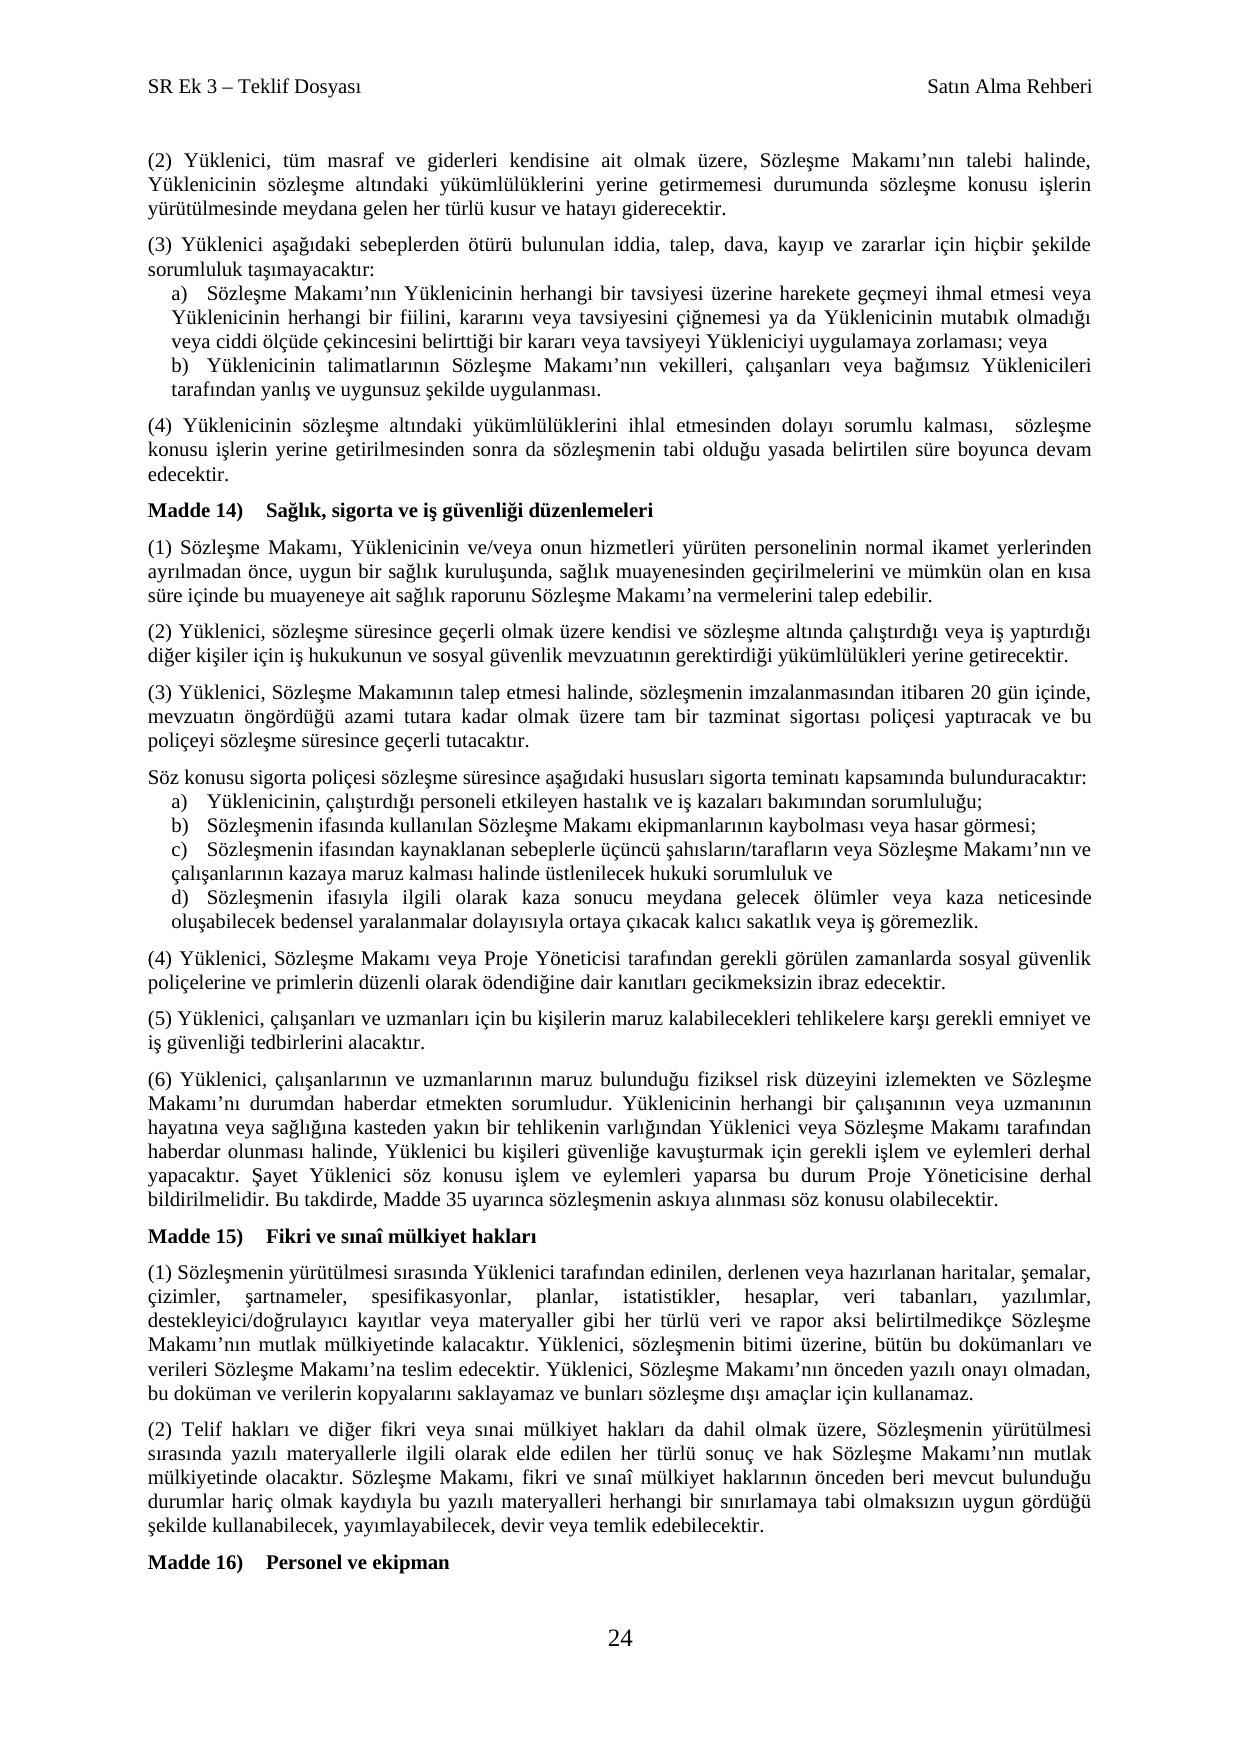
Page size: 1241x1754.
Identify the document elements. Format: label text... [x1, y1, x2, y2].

text c) Sözleşmenin ifasından kaynaklanan sebeplerle üçüncü şahısların/tarafların veya Sözleşme Makamı’nın ve çalışanlarının kazaya maruz kalması halinde üstlenilecek hukuki sorumluluk ve [171, 837, 1093, 885]
text Söz konusu sigorta poliçesi sözleşme süresince aşağıdaki hususları sigorta teminatı kapsamında bulunduracaktır: [148, 764, 1093, 789]
text (3) Yüklenici aşağıdaki sebeplerden ötürü bulunulan iddia, talep, dava, kayıp ve zararlar için hiçbir şekilde sorumluluk taşımayacaktır: [148, 232, 1093, 281]
list Personel ve ekipman [148, 1550, 1093, 1574]
text (1) Sözleşme Makamı, Yüklenicinin ve/veya onun hizmetleri yürüten personelinin normal ikamet yerlerinden ayrılmadan önce, uygun bir sağlık kuruluşunda, sağlık muayenesinden geçirilmelerini ve mümkün olan en kısa süre içinde bu muayeneye ait sağlık raporunu Sözleşme Makamı’na vermelerini talep edebilir. [148, 534, 1093, 607]
text (5) Yüklenici, çalışanları ve uzmanları için bu kişilerin maruz kalabilecekleri tehlikelere karşı gerekli emniyet ve iş güvenliği tedbirlerini alacaktır. [148, 1006, 1093, 1054]
text (4) Yüklenicinin sözleşme altındaki yükümlülüklerini ihlal etmesinden dolayı sorumlu kalması, sözleşme konusu işlerin yerine getirilmesinden sonra da sözleşmenin tabi olduğu yasada belirtilen süre boyunca devam edecektir. [148, 413, 1093, 486]
text b) Yüklenicinin talimatlarının Sözleşme Makamı’nın vekilleri, çalışanları veya bağımsız Yüklenicileri tarafından yanlış ve uygunsuz şekilde uygulanması. [171, 353, 1093, 401]
text (1) Sözleşmenin yürütülmesi sırasında Yüklenici tarafından edinilen, derlenen veya hazırlanan haritalar, şemalar, çizimler, şartnameler, spesifikasyonlar, planlar, istatistikler, hesaplar, veri tabanları, yazılımlar, destekleyici/doğrulayıcı kayıtlar veya materyaller gibi her türlü veri ve rapor aksi belirtilmedikçe Sözleşme Makamı’nın mutlak mülkiyetinde kalacaktır. Yüklenici, sözleşmenin bitimi üzerine, bütün bu dokümanları ve verileri Sözleşme Makamı’na teslim edecektir. Yüklenici, Sözleşme Makamı’nın önceden yazılı onayı olmadan, bu doküman ve verilerin kopyalarını saklayamaz ve bunları sözleşme dışı amaçlar için kullanamaz. [148, 1260, 1093, 1404]
text b) Sözleşmenin ifasında kullanılan Sözleşme Makamı ekipmanlarının kaybolması veya hasar görmesi; [171, 813, 1093, 837]
text (6) Yüklenici, çalışanlarının ve uzmanlarının maruz bulunduğu fiziksel risk düzeyini izlemekten ve Sözleşme Makamı’nı durumdan haberdar etmekten sorumludur. Yüklenicinin herhangi bir çalışanının veya uzmanının hayatına veya sağlığına kasteden yakın bir tehlikenin varlığından Yüklenici veya Sözleşme Makamı tarafından haberdar olunması halinde, Yüklenici bu kişileri güvenliğe kavuşturmak için gerekli işlem ve eylemleri derhal yapacaktır. Şayet Yüklenici söz konusu işlem ve eylemleri yaparsa bu durum Proje Yöneticisine derhal bildirilmelidir. Bu takdirde, Madde 35 uyarınca sözleşmenin askıya alınması söz konusu olabilecektir. [148, 1067, 1093, 1211]
text d) Sözleşmenin ifasıyla ilgili olarak kaza sonucu meydana gelecek ölümler veya kaza neticesinde oluşabilecek bedensel yaralanmalar dolayısıyla ortaya çıkacak kalıcı sakatlık veya iş göremezlik. [171, 885, 1093, 933]
text (4) Yüklenici, Sözleşme Makamı veya Proje Yöneticisi tarafından gerekli görülen zamanlarda sosyal güvenlik poliçelerine ve primlerin düzenli olarak ödendiğine dair kanıtları gecikmeksizin ibraz edecektir. [148, 946, 1093, 994]
text a) Sözleşme Makamı’nın Yüklenicinin herhangi bir tavsiyesi üzerine harekete geçmeyi ihmal etmesi veya Yüklenicinin herhangi bir fiilini, kararını veya tavsiyesini çiğnemesi ya da Yüklenicinin mutabık olmadığı veya ciddi ölçüde çekincesini belirttiği bir kararı veya tavsiyeyi Yükleniciyi uygulamaya zorlaması; veya [171, 281, 1093, 353]
text a) Yüklenicinin, çalıştırdığı personeli etkileyen hastalık ve iş kazaları bakımından sorumluluğu; [171, 789, 1093, 813]
list Fikri ve sınaî mülkiyet hakları [148, 1224, 1093, 1248]
text (3) Yüklenici, Sözleşme Makamının talep etmesi halinde, sözleşmenin imzalanmasından itibaren 20 gün içinde, mevzuatın öngördüğü azami tutara kadar olmak üzere tam bir tazminat sigortası poliçesi yaptıracak ve bu poliçeyi sözleşme süresince geçerli tutacaktır. [148, 680, 1093, 752]
text (2) Yüklenici, tüm masraf ve giderleri kendisine ait olmak üzere, Sözleşme Makamı’nın talebi halinde, Yüklenicinin sözleşme altındaki yükümlülüklerini yerine getirmemesi durumunda sözleşme konusu işlerin yürütülmesinde meydana gelen her türlü kusur ve hatayı giderecektir. [148, 148, 1093, 220]
text (2) Telif hakları ve diğer fikri veya sınai mülkiyet hakları da dahil olmak üzere, Sözleşmenin yürütülmesi sırasında yazılı materyallerle ilgili olarak elde edilen her türlü sonuç ve hak Sözleşme Makamı’nın mutlak mülkiyetinde olacaktır. Sözleşme Makamı, fikri ve sınaî mülkiyet haklarının önceden beri mevcut bulunduğu durumlar hariç olmak kaydıyla bu yazılı materyalleri herhangi bir sınırlamaya tabi olmaksızın uygun gördüğü şekilde kullanabilecek, yayımlayabilecek, devir veya temlik edebilecektir. [148, 1417, 1093, 1537]
list Sağlık, sigorta ve iş güvenliği düzenlemeleri [148, 498, 1093, 522]
text (2) Yüklenici, sözleşme süresince geçerli olmak üzere kendisi ve sözleşme altında çalıştırdığı veya iş yaptırdığı diğer kişiler için iş hukukunun ve sosyal güvenlik mevzuatının gerektirdiği yükümlülükleri yerine getirecektir. [148, 619, 1093, 667]
